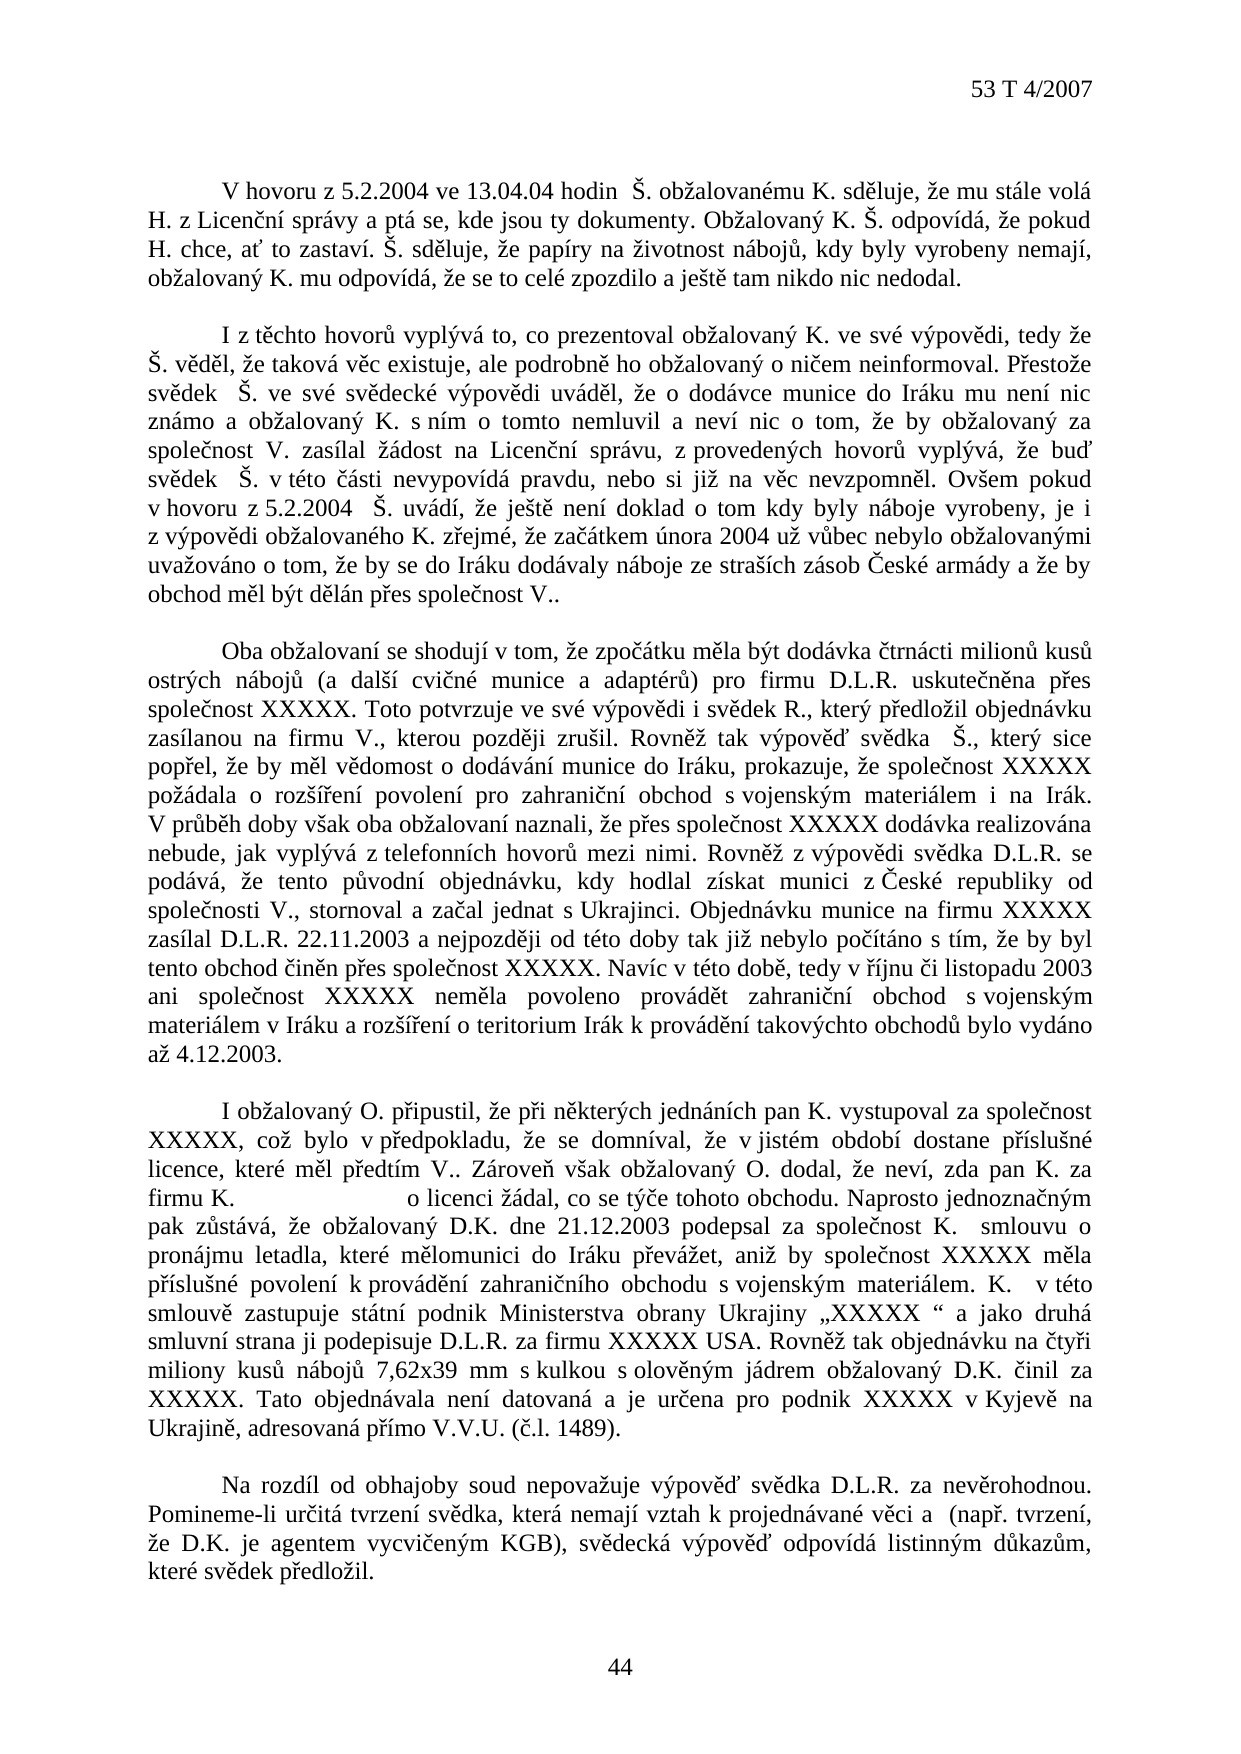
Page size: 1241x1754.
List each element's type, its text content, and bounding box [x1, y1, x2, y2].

text V hovoru z 5.2.2004 ve 13.04.04 hodin Š. obžalovanému K. sděluje, že mu stále volá H. z Licenční správy a ptá se, kde jsou ty dokumenty. Obžalovaný K. Š. odpovídá, že pokud H. chce, ať to zastaví. Š. sděluje, že papíry na životnost nábojů, kdy byly vyrobeny nemají, obžalovaný K. mu odpovídá, že se to celé zpozdilo a ještě tam nikdo nic nedodal. [148, 176, 1093, 291]
text I obžalovaný O. připustil, že při některých jednáních pan K. vystupoval za společnost XXXXX, což bylo v předpokladu, že se domníval, že v jistém období dostane příslušné licence, které měl předtím V.. Zároveň však obžalovaný O. dodal, že neví, zda pan K. za firmu K. o licenci žádal, co se týče tohoto obchodu. Naprosto jednoznačným pak zůstává, že obžalovaný D.K. dne 21.12.2003 podepsal za společnost K. smlouvu o pronájmu letadla, které mělomunici do Iráku převážet, aniž by společnost XXXXX měla příslušné povolení k provádění zahraničního obchodu s vojenským materiálem. K. v této smlouvě zastupuje státní podnik Ministerstva obrany Ukrajiny „XXXXX “ a jako druhá smluvní strana ji podepisuje D.L.R. za firmu XXXXX USA. Rovněž tak objednávku na čtyři miliony kusů nábojů 7,62x39 mm s kulkou s olověným jádrem obžalovaný D.K. činil za XXXXX. Tato objednávala není datovaná a je určena pro podnik XXXXX v Kyjevě na Ukrajině, adresovaná přímo V.V.U. (č.l. 1489). [148, 1096, 1093, 1441]
text Na rozdíl od obhajoby soud nepovažuje výpověď svědka D.L.R. za nevěrohodnou. Pomineme-li určitá tvrzení svědka, která nemají vztah k projednávané věci a (např. tvrzení, že D.K. je agentem vycvičeným KGB), svědecká výpověď odpovídá listinným důkazům, které svědek předložil. [148, 1470, 1093, 1585]
text Oba obžalovaní se shodují v tom, že zpočátku měla být dodávka čtrnácti milionů kusů ostrých nábojů (a další cvičné munice a adaptérů) pro firmu D.L.R. uskutečněna přes společnost XXXXX. Toto potvrzuje ve své výpovědi i svědek R., který předložil objednávku zasílanou na firmu V., kterou později zrušil. Rovněž tak výpověď svědka Š., který sice popřel, že by měl vědomost o dodávání munice do Iráku, prokazuje, že společnost XXXXX požádala o rozšíření povolení pro zahraniční obchod s vojenským materiálem i na Irák. V průběh doby však oba obžalovaní naznali, že přes společnost XXXXX dodávka realizována nebude, jak vyplývá z telefonních hovorů mezi nimi. Rovněž z výpovědi svědka D.L.R. se podává, že tento původní objednávku, kdy hodlal získat munici z České republiky od společnosti V., stornoval a začal jednat s Ukrajinci. Objednávku munice na firmu XXXXX zasílal D.L.R. 22.11.2003 a nejpozději od této doby tak již nebylo počítáno s tím, že by byl tento obchod činěn přes společnost XXXXX. Navíc v této době, tedy v říjnu či listopadu 2003 ani společnost XXXXX neměla povoleno provádět zahraniční obchod s vojenským materiálem v Iráku a rozšíření o teritorium Irák k provádění takovýchto obchodů bylo vydáno až 4.12.2003. [148, 636, 1093, 1068]
text I z těchto hovorů vyplývá to, co prezentoval obžalovaný K. ve své výpovědi, tedy že Š. věděl, že taková věc existuje, ale podrobně ho obžalovaný o ničem neinformoval. Přestože svědek Š. ve své svědecké výpovědi uváděl, že o dodávce munice do Iráku mu není nic známo a obžalovaný K. s ním o tomto nemluvil a neví nic o tom, že by obžalovaný za společnost V. zasílal žádost na Licenční správu, z provedených hovorů vyplývá, že buď svědek Š. v této části nevypovídá pravdu, nebo si již na věc nevzpomněl. Ovšem pokud v hovoru z 5.2.2004 Š. uvádí, že ještě není doklad o tom kdy byly náboje vyrobeny, je i z výpovědi obžalovaného K. zřejmé, že začátkem února 2004 už vůbec nebylo obžalovanými uvažováno o tom, že by se do Iráku dodávaly náboje ze straších zásob České armády a že by obchod měl být dělán přes společnost V.. [148, 320, 1093, 608]
